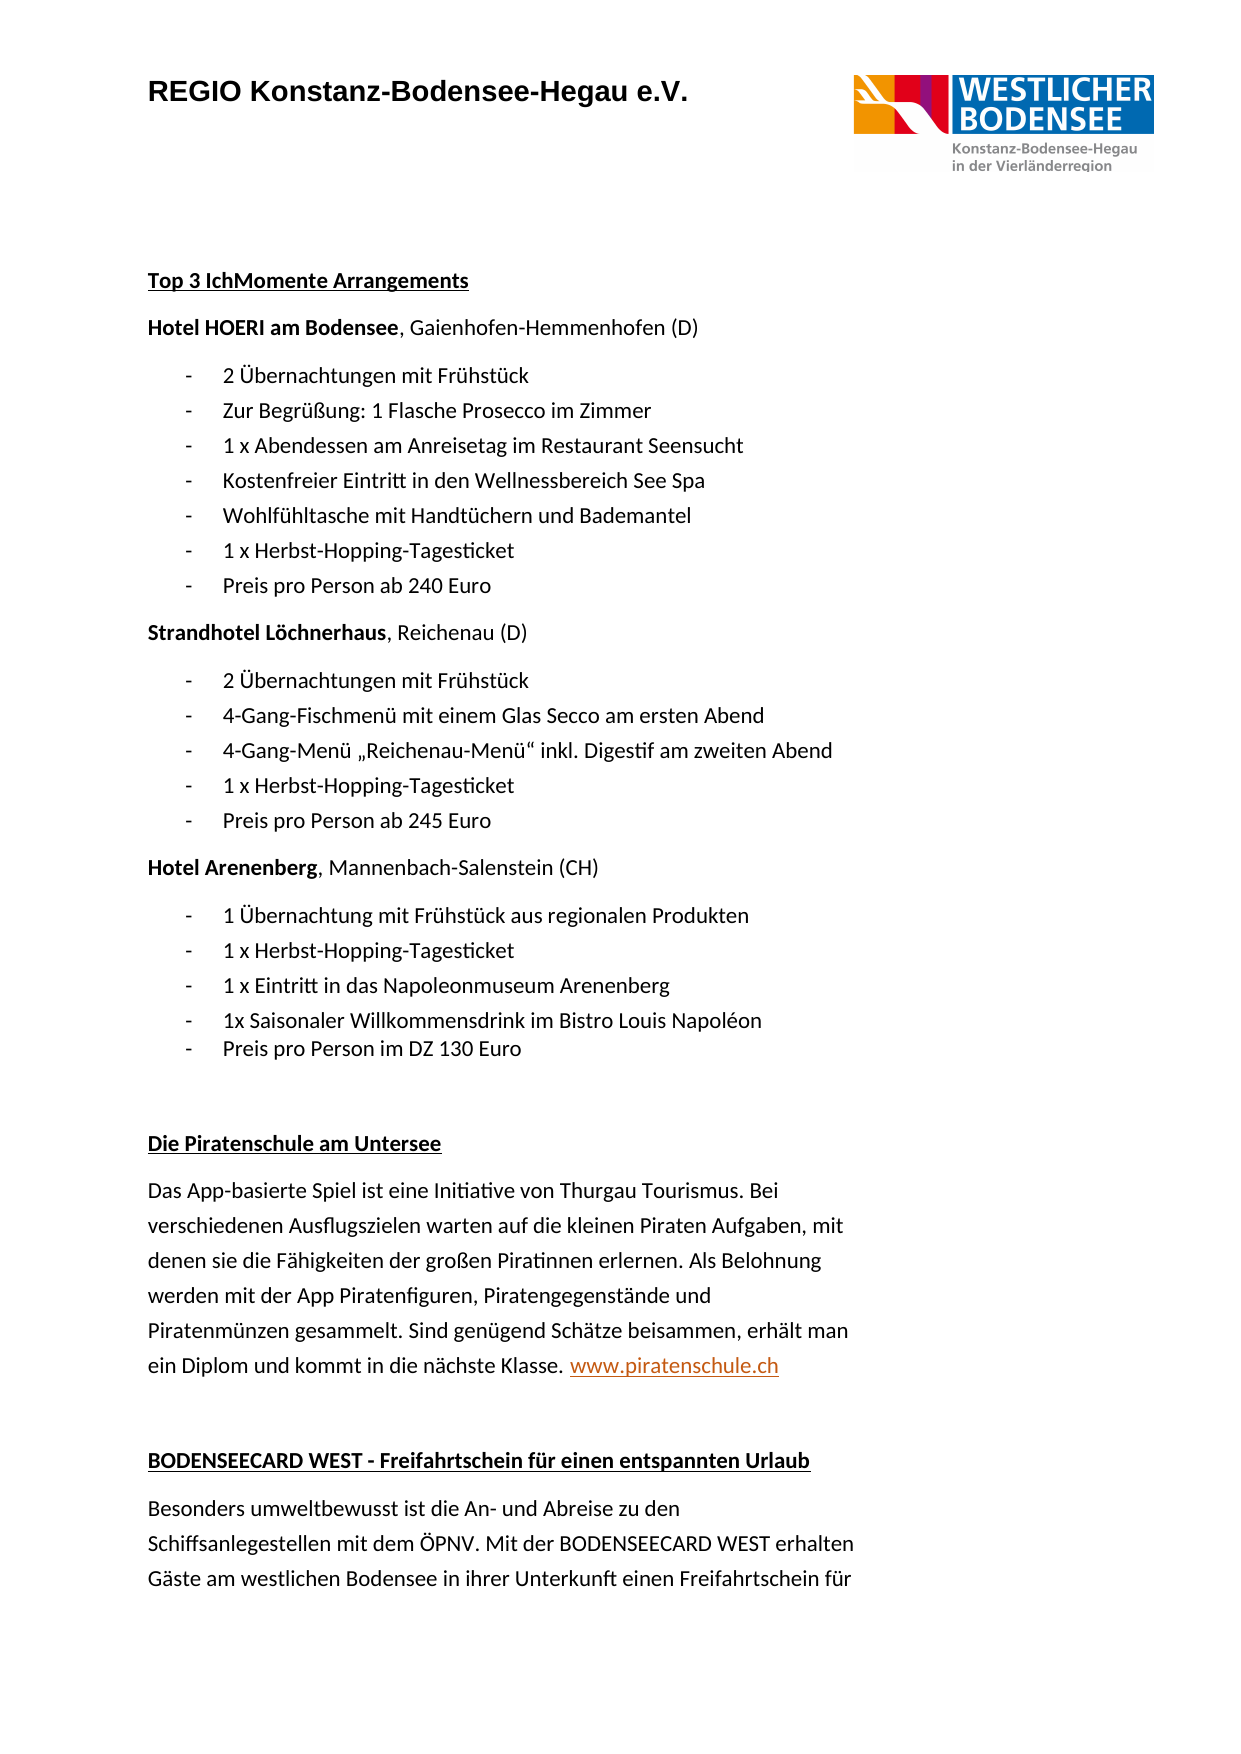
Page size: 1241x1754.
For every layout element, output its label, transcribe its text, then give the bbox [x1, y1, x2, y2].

list Preis pro Person im DZ 130 Euro [185, 1034, 856, 1062]
list Zur Begrüßung: 1 Flasche Prosecco im Zimmer [185, 396, 856, 424]
text Top 3 IchMomente Arrangements [148, 266, 856, 294]
text Die Piratenschule am Untersee [148, 1129, 856, 1157]
list 1 x Herbst-Hopping-Tagesticket [185, 536, 856, 564]
list Kostenfreier Eintritt in den Wellnessbereich See Spa [185, 466, 856, 494]
list 1x Saisonaler Willkommensdrink im Bistro Louis Napoléon [185, 1006, 856, 1034]
list 1 Übernachtung mit Frühstück aus regionalen Produkten [185, 901, 856, 929]
list 4-Gang-Fischmenü mit einem Glas Secco am ersten Abend [185, 701, 856, 729]
list 2 Übernachtungen mit Frühstück [185, 666, 856, 694]
list 1 x Herbst-Hopping-Tagesticket [185, 771, 856, 799]
list 1 x Abendessen am Anreisetag im Restaurant Seensucht [185, 431, 856, 459]
list 4-Gang-Menü „Reichenau-Menü“ inkl. Digestif am zweiten Abend [185, 736, 856, 764]
list Preis pro Person ab 245 Euro [185, 806, 856, 834]
picture [853, 75, 1154, 172]
list 2 Übernachtungen mit Frühstück [185, 361, 856, 389]
text Hotel Arenenberg, Mannenbach-Salenstein (CH) [148, 853, 856, 881]
text BODENSEECARD WEST - Freifahrtschein für einen entspannten Urlaub [148, 1446, 856, 1474]
list Preis pro Person ab 240 Euro [185, 571, 856, 599]
list Wohlfühltasche mit Handtüchern und Bademantel [185, 501, 856, 529]
text Strandhotel Löchnerhaus, Reichenau (D) [148, 618, 856, 646]
list 1 x Herbst-Hopping-Tagesticket [185, 936, 856, 964]
list 1 x Eintritt in das Napoleonmuseum Arenenberg [185, 971, 856, 999]
text Das App-basierte Spiel ist eine Initiative von Thurgau Tourismus. Bei verschiedenen Ausflugszielen warten auf die kleinen Piraten Aufgaben, mit denen sie die Fähigkeiten der großen Piratinnen erlernen. Als Belohnung werden mit der App Piratenfiguren, Piratengegenstände und Piratenmünzen gesammelt. Sind genügend Schätze beisammen, erhält man ein Diplom und kommt in die nächste Klasse. www.piratenschule.ch [148, 1176, 856, 1379]
text Hotel HOERI am Bodensee, Gaienhofen-Hemmenhofen (D) [148, 313, 856, 341]
